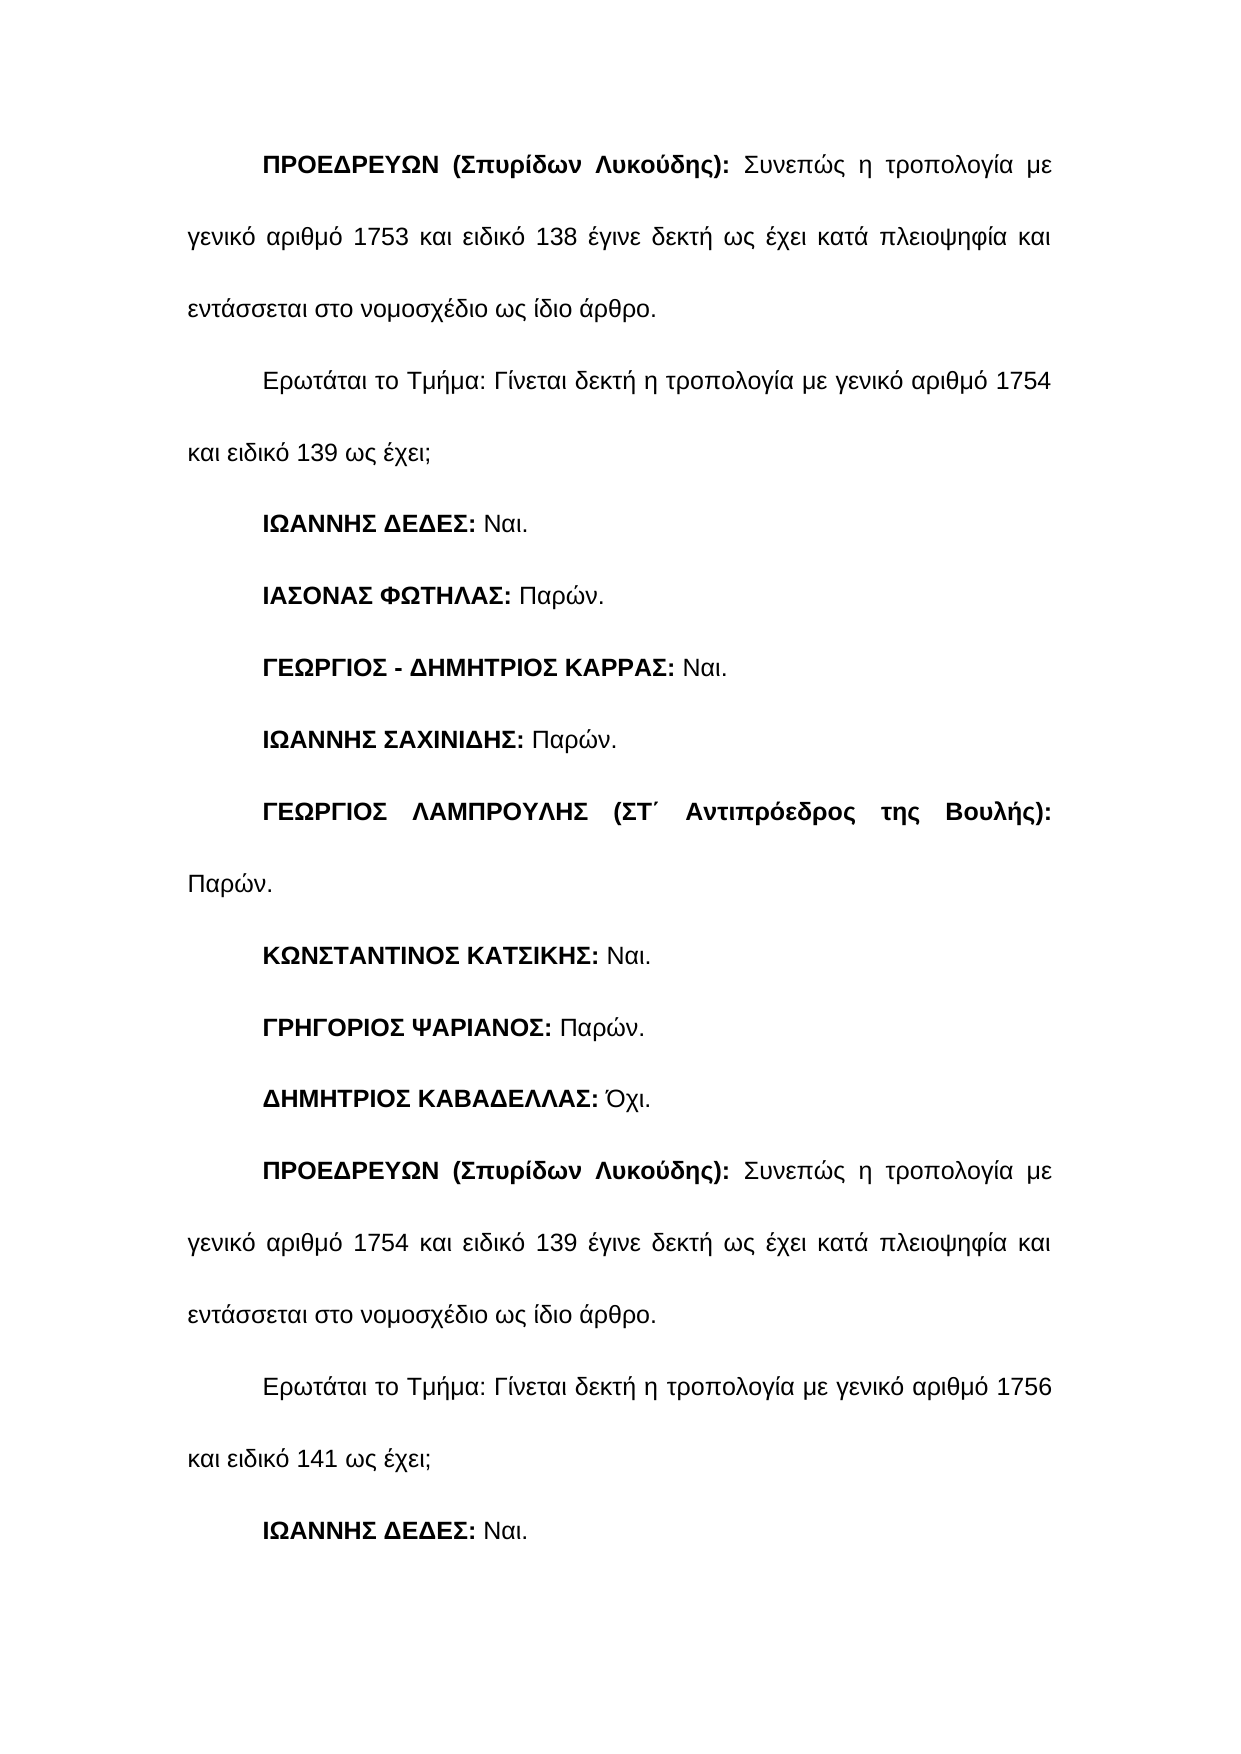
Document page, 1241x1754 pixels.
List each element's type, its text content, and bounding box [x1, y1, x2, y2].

text ΙΩΑΝΝΗΣ ΣΑΧΙΝΙΔΗΣ: Παρών. [187, 725, 1053, 754]
text ΙΑΣΟΝΑΣ ΦΩΤΗΛΑΣ: Παρών. [187, 581, 1053, 610]
text ΠΡΟΕΔΡΕΥΩΝ (Σπυρίδων Λυκούδης): Συνεπώς η τροπολογία με γενικό αριθμό 1754 και ειδικό 139 έγινε δεκτή ως έχει κατά πλειοψηφία και εντάσσεται στο νομοσχέδιο ως ίδιο άρθρο. [187, 1156, 1053, 1329]
text ΠΡΟΕΔΡΕΥΩΝ (Σπυρίδων Λυκούδης): Συνεπώς η τροπολογία με γενικό αριθμό 1753 και ειδικό 138 έγινε δεκτή ως έχει κατά πλειοψηφία και εντάσσεται στο νομοσχέδιο ως ίδιο άρθρο. [187, 150, 1053, 322]
text Ερωτάται το Τμήμα: Γίνεται δεκτή η τροπολογία με γενικό αριθμό 1754 και ειδικό 139 ως έχει; [187, 366, 1053, 466]
text Ερωτάται το Τμήμα: Γίνεται δεκτή η τροπολογία με γενικό αριθμό 1756 και ειδικό 141 ως έχει; [187, 1372, 1053, 1472]
text ΓΕΩΡΓΙΟΣ - ΔΗΜΗΤΡΙΟΣ ΚΑΡΡΑΣ: Ναι. [187, 653, 1053, 682]
text ΓΡΗΓΟΡΙΟΣ ΨΑΡΙΑΝΟΣ: Παρών. [187, 1012, 1053, 1041]
text ΚΩΝΣΤΑΝΤΙΝΟΣ ΚΑΤΣΙΚΗΣ: Ναι. [187, 941, 1053, 969]
text ΙΩΑΝΝΗΣ ΔΕΔΕΣ: Ναι. [187, 509, 1053, 538]
text ΓΕΩΡΓΙΟΣ ΛΑΜΠΡΟΥΛΗΣ (ΣΤ΄ Αντιπρόεδρος της Βουλής): Παρών. [187, 797, 1053, 897]
text ΙΩΑΝΝΗΣ ΔΕΔΕΣ: Ναι. [187, 1516, 1053, 1544]
text ΔΗΜΗΤΡΙΟΣ ΚΑΒΑΔΕΛΛΑΣ: Όχι. [187, 1084, 1053, 1113]
